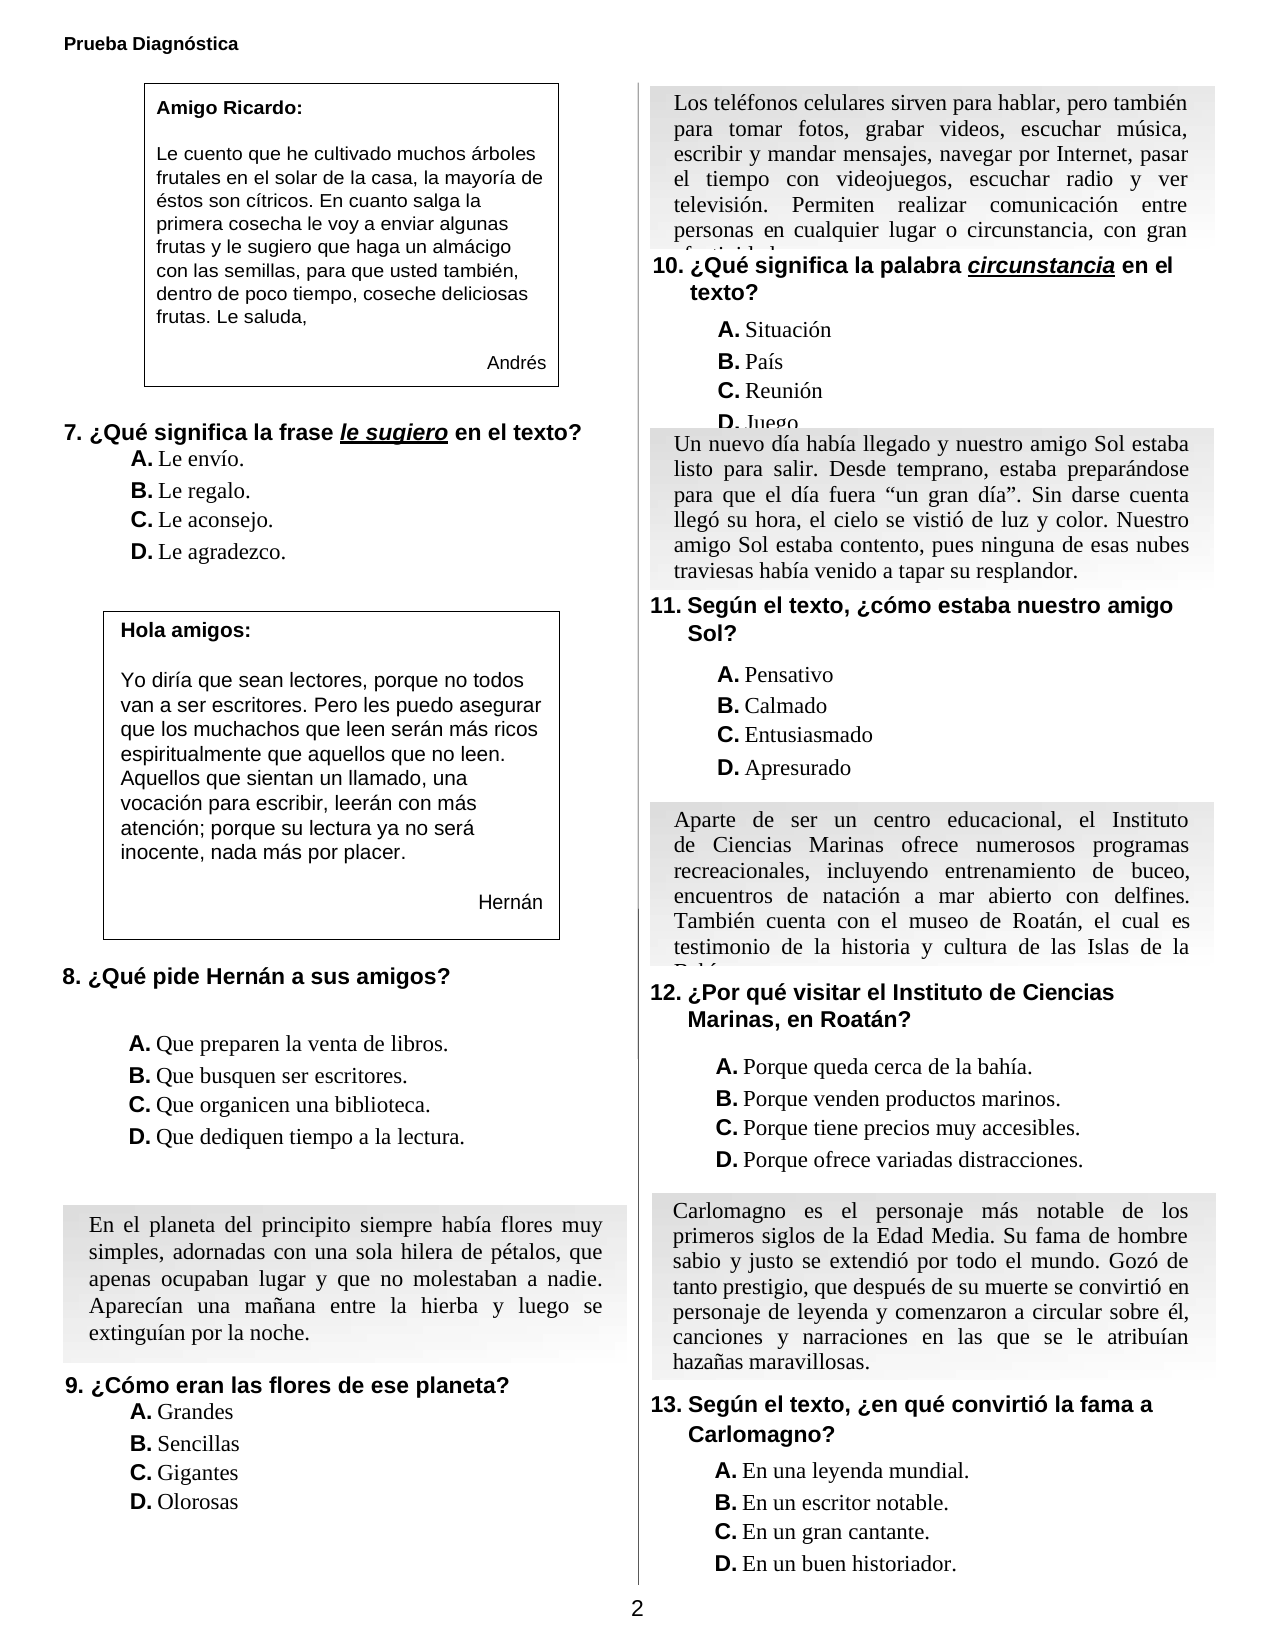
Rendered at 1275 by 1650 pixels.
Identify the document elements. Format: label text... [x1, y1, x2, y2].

list Grandes [129, 1398, 514, 1424]
list ¿Por qué visitar el Instituto de Ciencias Marinas, en Roatán? [650, 979, 1118, 1032]
list En un gran cantante. [714, 1518, 1227, 1544]
list Que organicen una biblioteca. [128, 1091, 469, 1117]
list País [717, 348, 1227, 374]
text Prueba Diagnóstica [63, 33, 1227, 55]
list Sencillas [129, 1430, 514, 1456]
list ¿Qué significa la frase le sugiero en el texto? [63, 419, 586, 445]
list Juego [717, 409, 1227, 435]
picture [63, 1205, 627, 1363]
picture [650, 802, 1214, 966]
list Entusiasmado [717, 721, 1227, 748]
picture [650, 428, 1214, 590]
list Gigantes [129, 1459, 514, 1485]
list Olorosas [129, 1488, 514, 1514]
list En una leyenda mundial. [714, 1457, 1227, 1484]
list Que preparen la venta de libros. [128, 1030, 469, 1056]
list Pensativo [717, 661, 1227, 687]
list ¿Qué pide Hernán a sus amigos? [62, 963, 469, 989]
list Según el texto, ¿en qué convirtió la fama a Carlomagno? [650, 1391, 1154, 1447]
list Apresurado [717, 753, 1227, 780]
list ¿Qué significa la palabra circunstancia en el texto? [652, 252, 1175, 306]
list Le envío. [130, 445, 586, 472]
list Le agradezco. [130, 538, 586, 564]
list Porque ofrece variadas distracciones. [715, 1146, 1227, 1172]
list En un buen historiador. [714, 1550, 1227, 1577]
list ¿Cómo eran las flores de ese planeta? [65, 1372, 514, 1398]
list Que busquen ser escritores. [128, 1062, 469, 1088]
list Porque tiene precios muy accesibles. [715, 1114, 1227, 1140]
picture [650, 86, 1215, 249]
list Porque venden productos marinos. [715, 1085, 1227, 1111]
picture [652, 1193, 1216, 1380]
list Según el texto, ¿cómo estaba nuestro amigo Sol? [650, 592, 1175, 646]
list Que dediquen tiempo a la lectura. [128, 1123, 469, 1149]
list Situación [717, 316, 1227, 342]
list Le regalo. [130, 477, 586, 503]
list En un escritor notable. [714, 1489, 1227, 1516]
list Porque queda cerca de la bahía. [715, 1053, 1227, 1079]
list Reunión [717, 377, 1227, 403]
list Le aconsejo. [130, 506, 586, 532]
list Calmado [717, 692, 1227, 719]
